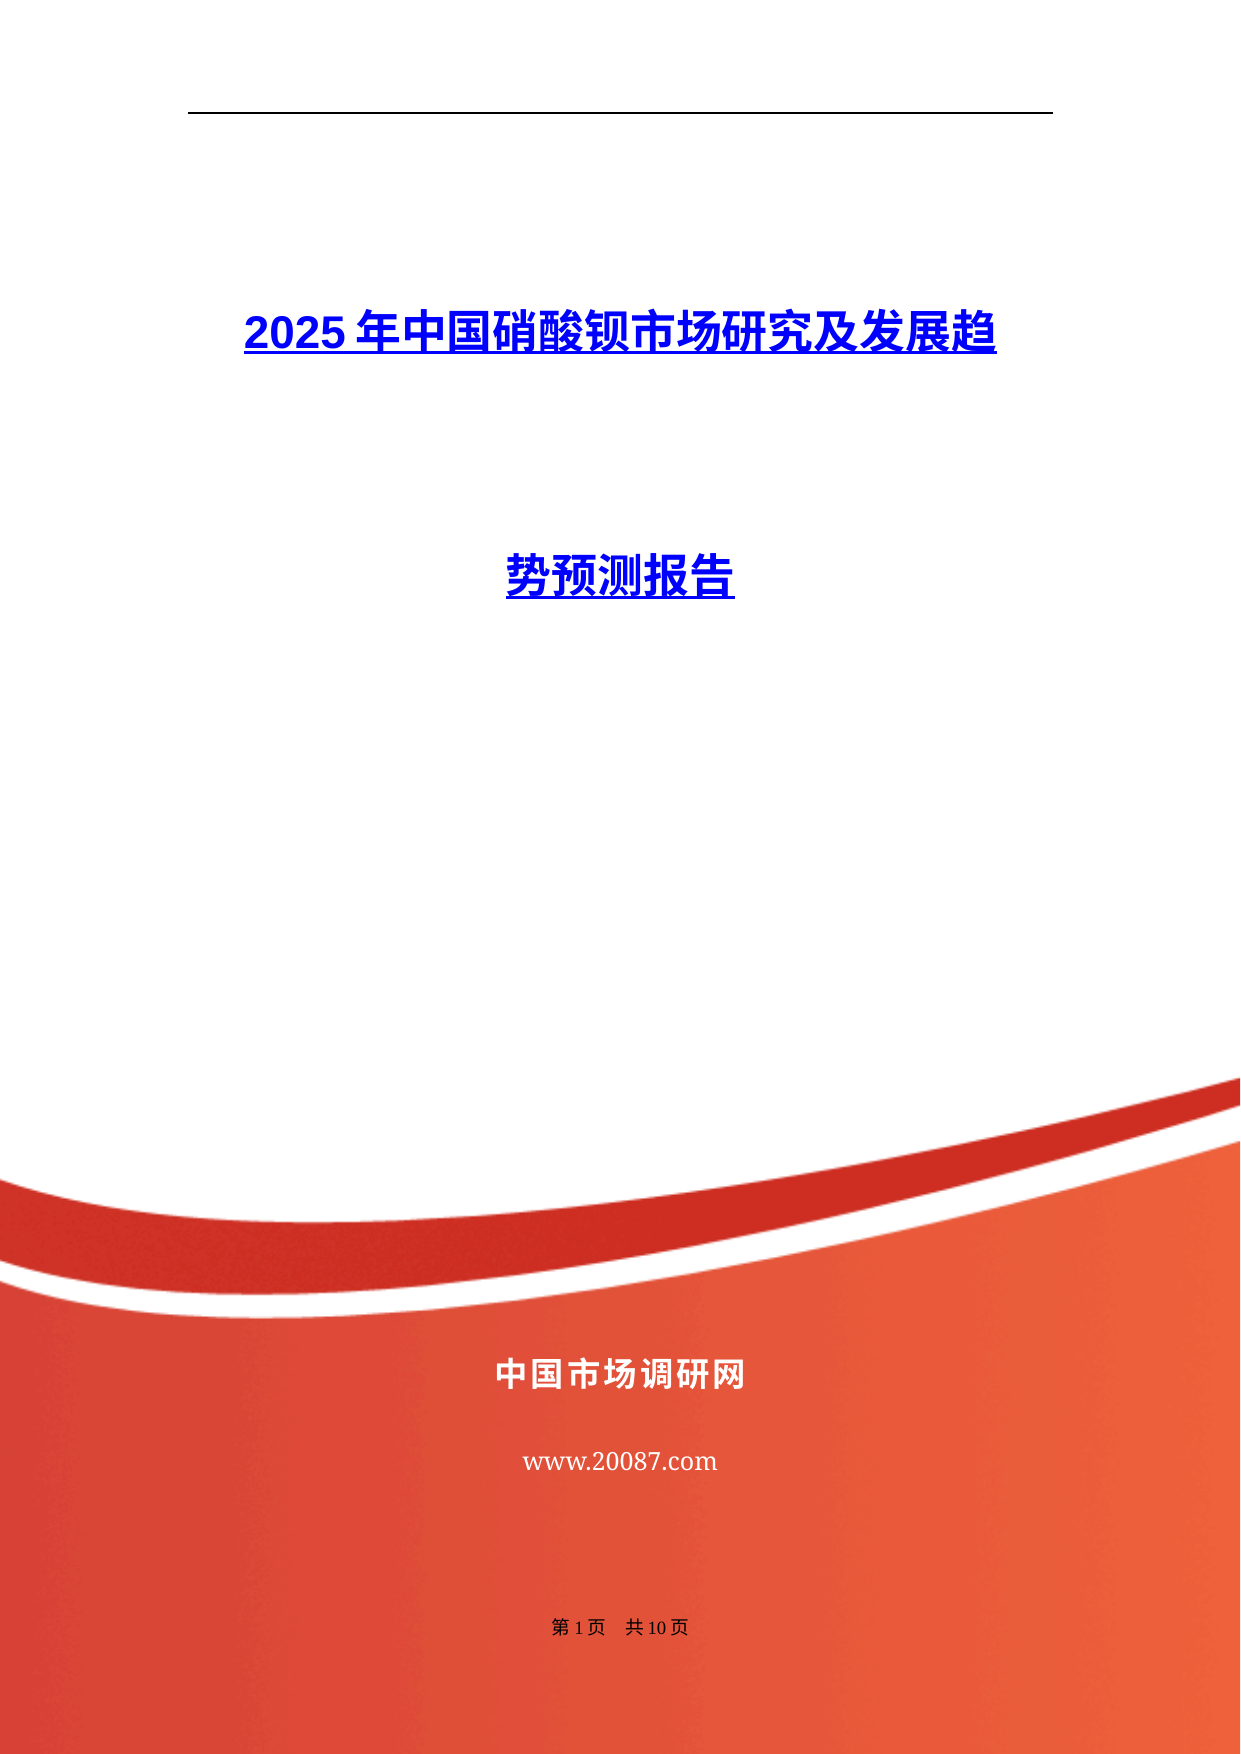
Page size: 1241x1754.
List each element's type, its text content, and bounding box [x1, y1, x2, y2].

subtitle 中国市场调研网 [187, 1339, 1053, 1404]
table_header 2025年中国硝酸钡市场研究及发展趋势预测报告 [188, 207, 1053, 773]
picture [0, 1006, 1241, 1754]
text www.20087.com [187, 1428, 1053, 1493]
